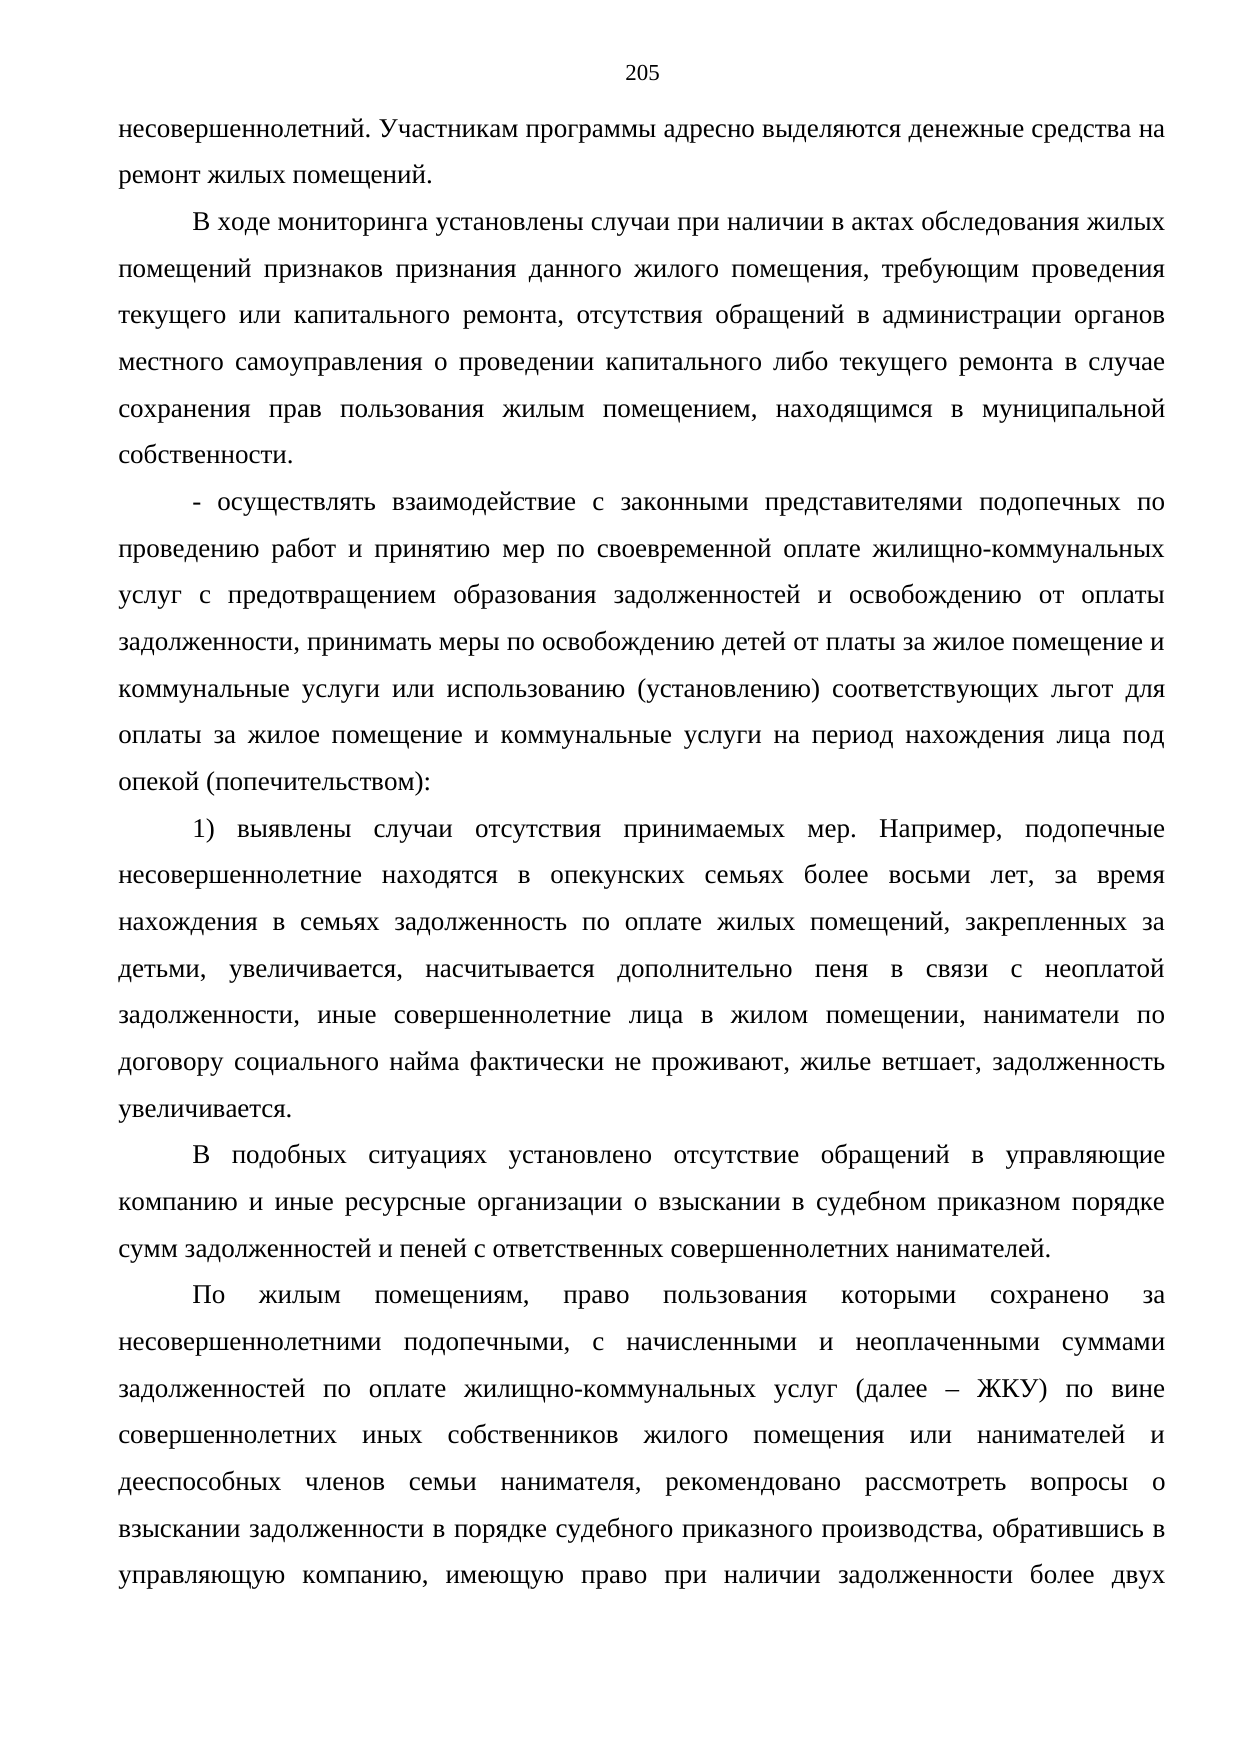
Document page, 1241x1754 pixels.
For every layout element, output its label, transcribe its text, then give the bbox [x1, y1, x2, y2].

text - осуществлять взаимодействие с законными представителями подопечных по проведению работ и принятию мер по своевременной оплате жилищно-коммунальных услуг с предотвращением образования задолженностей и освобождению от оплаты задолженности, принимать меры по освобождению детей от платы за жилое помещение и коммунальные услуги или использованию (установлению) соответствующих льгот для оплаты за жилое помещение и коммунальные услуги на период нахождения лица под опекой (попечительством): [118, 485, 1167, 796]
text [118, 1278, 1167, 1589]
text 1) выявлены случаи отсутствия принимаемых мер. Например, подопечные несовершеннолетние находятся в опекунских семьях более восьми лет, за время нахождения в семьях задолженность по оплате жилых помещений, закрепленных за детьми, увеличивается, насчитывается дополнительно пеня в связи с неоплатой задолженности, иные совершеннолетние лица в жилом помещении, наниматели по договору социального найма фактически не проживают, жилье ветшает, задолженность увеличивается. [118, 812, 1167, 1123]
text В ходе мониторинга установлены случаи при наличии в актах обследования жилых помещений признаков признания данного жилого помещения, требующим проведения текущего или капитального ремонта, отсутствия обращений в администрации органов местного самоуправления о проведении капитального либо текущего ремонта в случае сохранения прав пользования жилым помещением, находящимся в муниципальной собственности. [118, 205, 1167, 469]
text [118, 112, 1167, 189]
text В подобных ситуациях установлено отсутствие обращений в управляющие компанию и иные ресурсные организации о взыскании в судебном приказном порядке сумм задолженностей и пеней с ответственных совершеннолетних нанимателей. [118, 1138, 1167, 1263]
